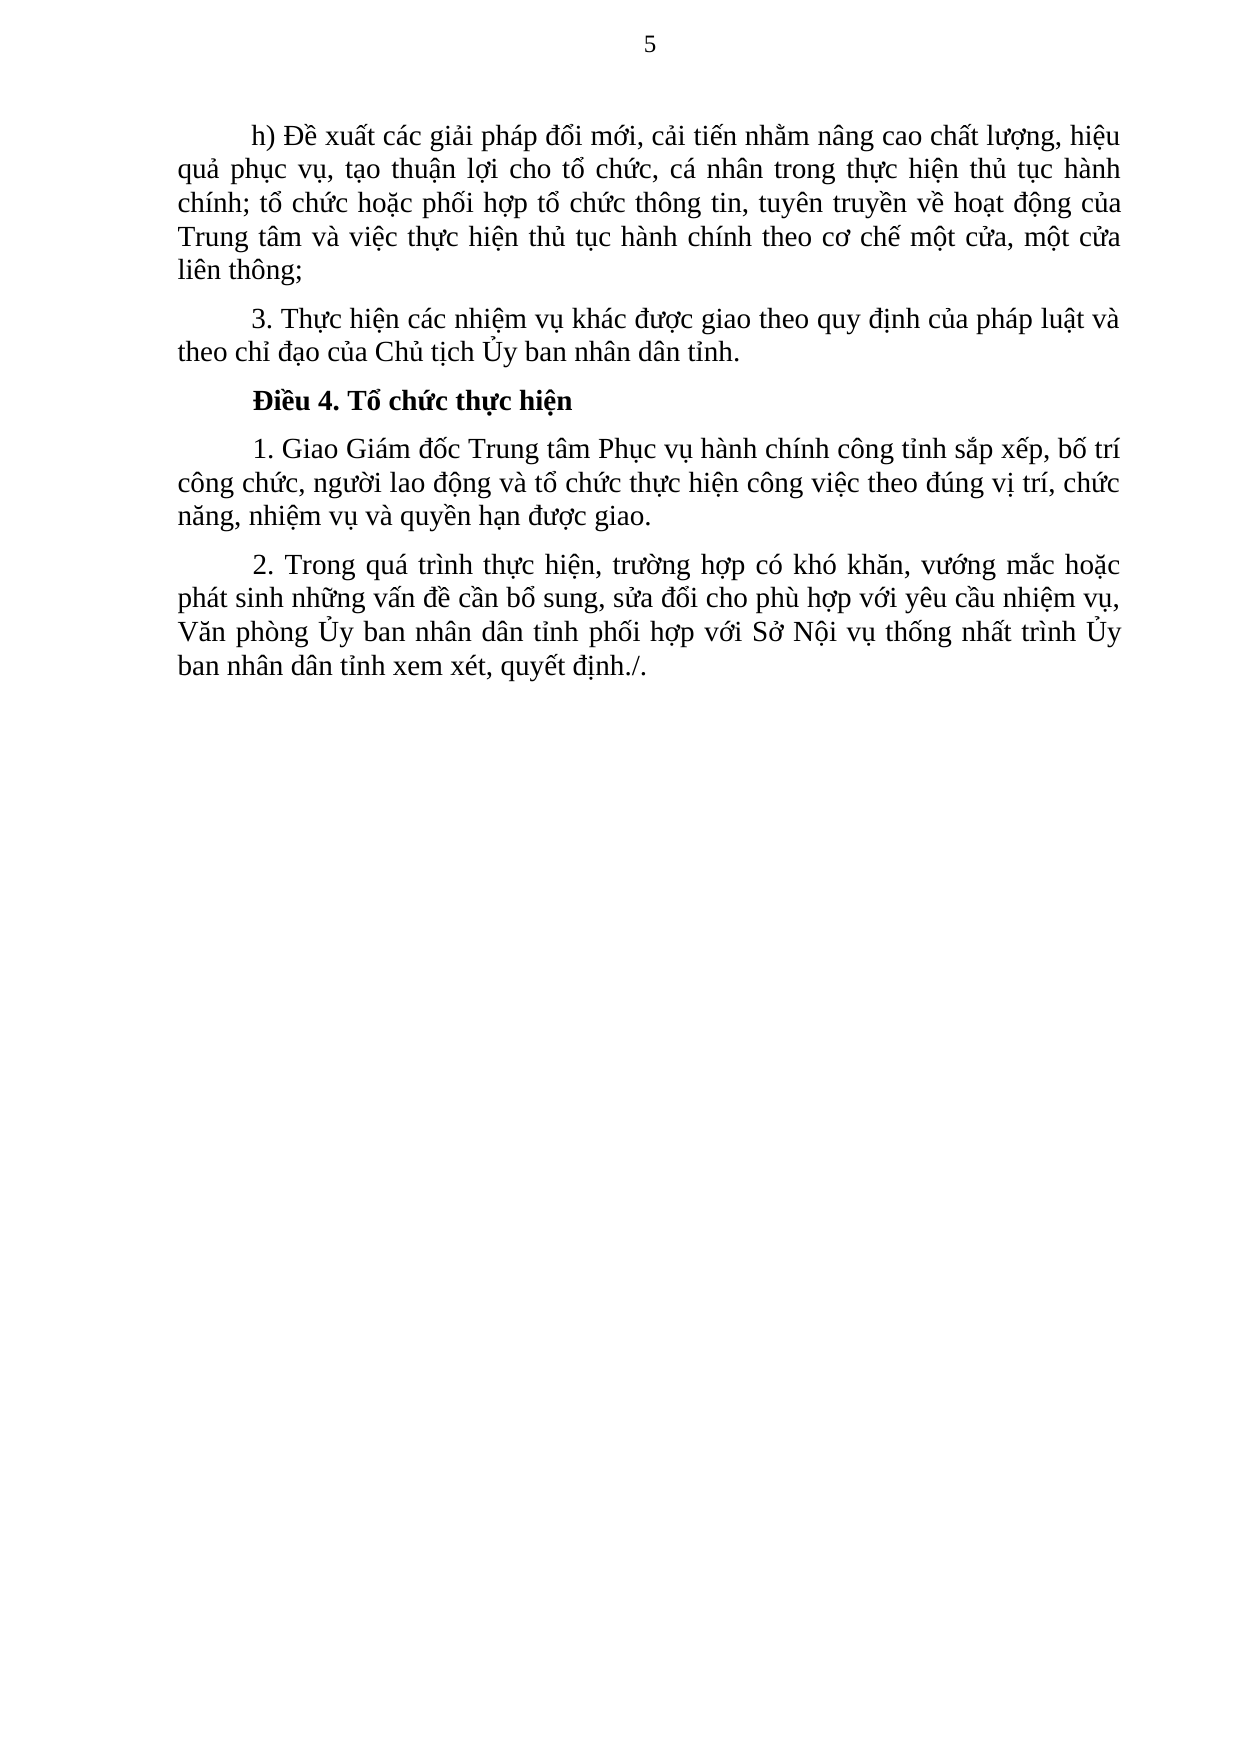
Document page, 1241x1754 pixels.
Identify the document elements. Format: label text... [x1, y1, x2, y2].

text 3. Thực hiện các nhiệm vụ khác được giao theo quy định của pháp luật và theo chỉ đạo của Chủ tịch Ủy ban nhân dân tỉnh. [177, 301, 1122, 368]
text 1. Giao Giám đốc Trung tâm Phục vụ hành chính công tỉnh sắp xếp, bố trí công chức, người lao động và tổ chức thực hiện công việc theo đúng vị trí, chức năng, nhiệm vụ và quyền hạn được giao. [177, 431, 1122, 532]
text h) Đề xuất các giải pháp đổi mới, cải tiến nhằm nâng cao chất lượng, hiệu quả phục vụ, tạo thuận lợi cho tổ chức, cá nhân trong thực hiện thủ tục hành chính; tổ chức hoặc phối hợp tổ chức thông tin, tuyên truyền về hoạt động của Trung tâm và việc thực hiện thủ tục hành chính theo cơ chế một cửa, một cửa liên thông; [177, 118, 1122, 286]
text 2. Trong quá trình thực hiện, trường hợp có khó khăn, vướng mắc hoặc phát sinh những vấn đề cần bổ sung, sửa đổi cho phù hợp với yêu cầu nhiệm vụ, Văn phòng Ủy ban nhân dân tỉnh phối hợp với Sở Nội vụ thống nhất trình Ủy ban nhân dân tỉnh xem xét, quyết định./. [177, 547, 1122, 681]
text Điều 4. Tổ chức thực hiện [177, 383, 1122, 416]
